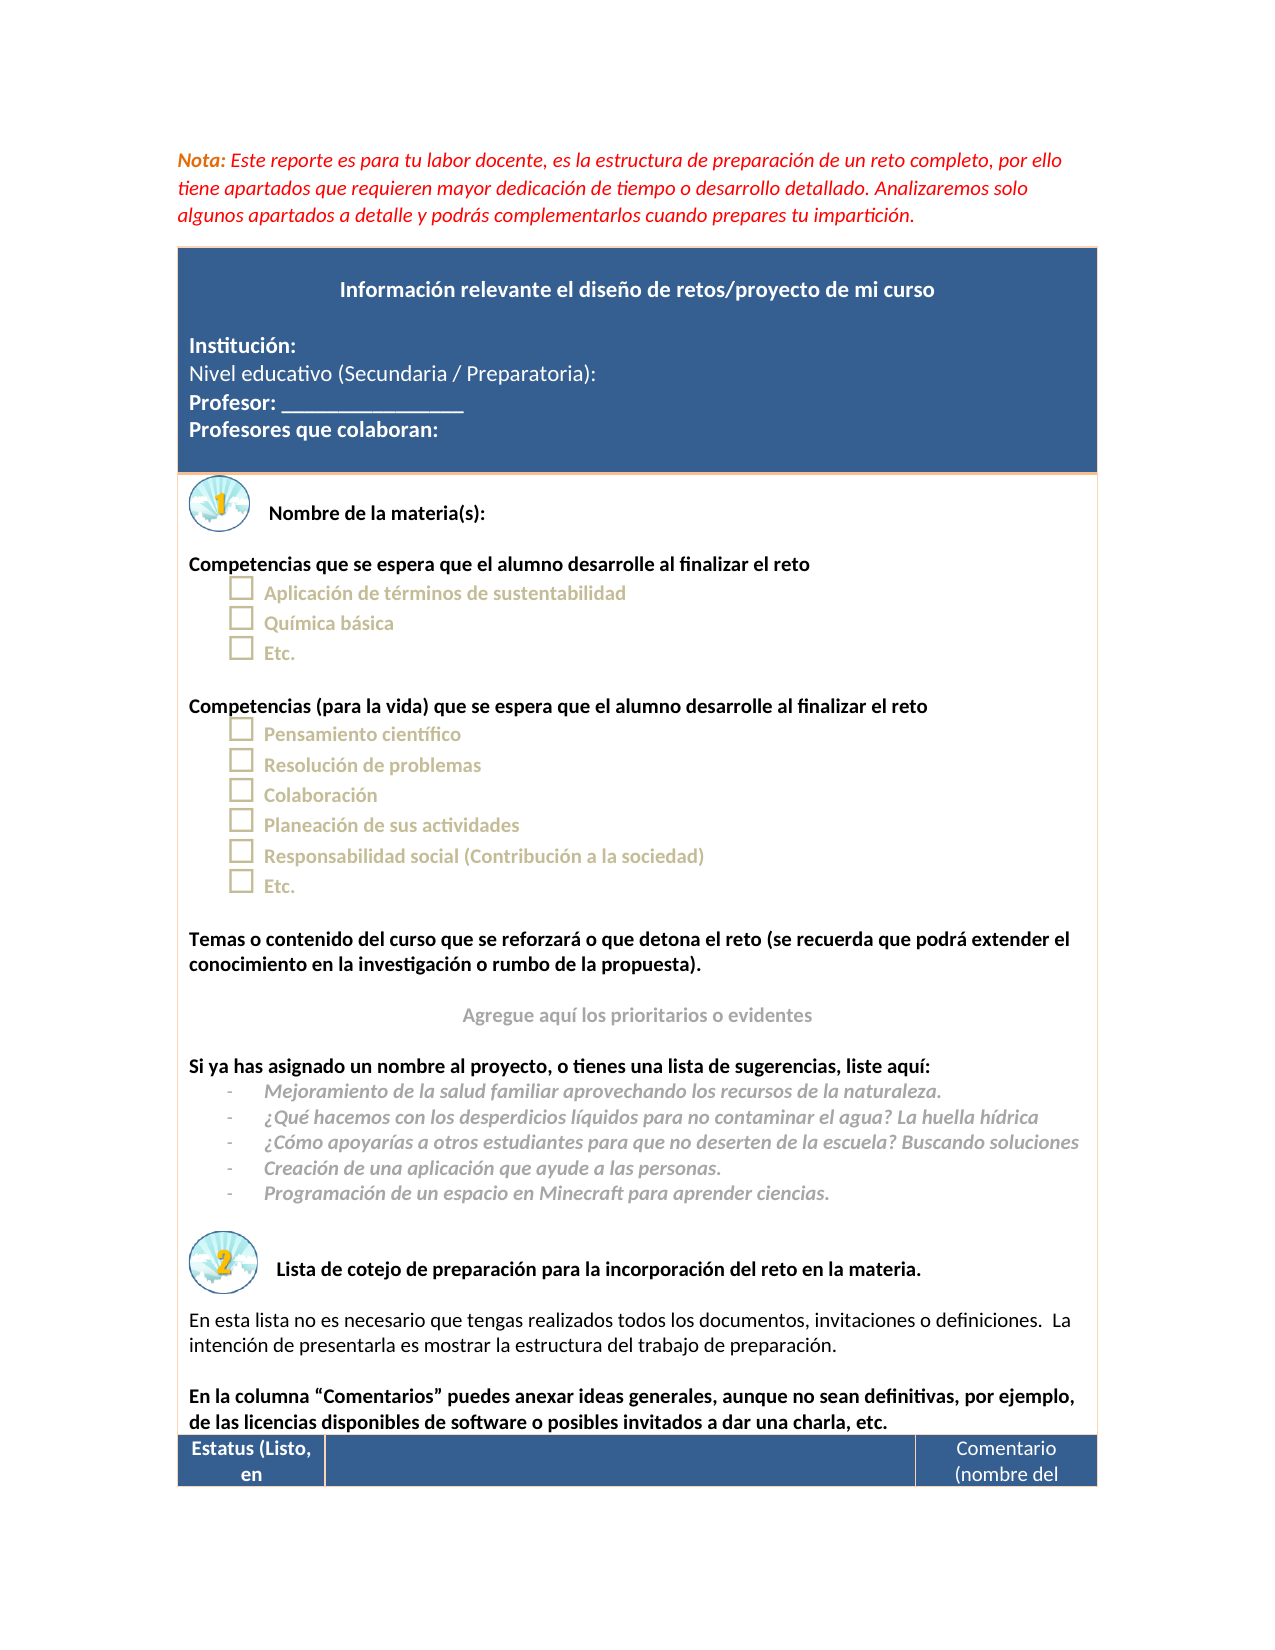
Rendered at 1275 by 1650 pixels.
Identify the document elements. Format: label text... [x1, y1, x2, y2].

picture [188, 1231, 258, 1300]
picture [188, 475, 250, 537]
text Nota: Este reporte es para tu labor docente, es la estructura de preparación de un reto completo, por ello tiene apartados que requieren mayor dedicación de tiempo o desarrollo detallado. Analizaremos solo algunos apartados a detalle y podrás complementarlos cuando prepares tu impartición. [177, 148, 1098, 228]
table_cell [178, 1435, 324, 1486]
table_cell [916, 1435, 1097, 1486]
table_header Información relevante el diseño de retos/proyecto de mi curso Institución: Nivel educativo (Secundaria / Preparatoria): Profesor: ________________ Profesores que colaboran: [178, 248, 1097, 472]
table_cell [326, 1435, 915, 1486]
table_cell Nombre de la materia(s): Competencias que se espera que el alumno desarrolle al finalizar el reto Aplicación de términos de sustentabilidad Química básica Etc. Competencias (para la vida) que se espera que el alumno desarrolle al finalizar el reto Pensamiento científico Resolución de problemas Colaboración Planeación de sus actividades Responsabilidad social (Contribución a la sociedad) Etc. Temas o contenido del curso que se reforzará o que detona el reto (se recuerda que podrá extender el conocimiento en la investigación o rumbo de la propuesta). Agregue aquí los prioritarios o evidentes Si ya has asignado un nombre al proyecto, o tienes una lista de sugerencias, liste aquí: Mejoramiento de la salud familiar aprovechando los recursos de la naturaleza. ¿Qué hacemos con los desperdicios líquidos para no contaminar el agua? La huella hídrica ¿Cómo apoyarías a otros estudiantes para que no deserten de la escuela? Buscando soluciones Creación de una aplicación que ayude a las personas. Programación de un espacio en Minecraft para aprender ciencias. Lista de cotejo de preparación para la incorporación del reto en la materia. En esta lista no es necesario que tengas realizados todos los documentos, invitaciones o definiciones. La intención de presentarla es mostrar la estructura del trabajo de preparación. En la columna “Comentarios” puedes anexar ideas generales, aunque no sean definitivas, por ejemplo, de las licencias disponibles de software o posibles invitados a dar una charla, etc. [178, 475, 1097, 1434]
